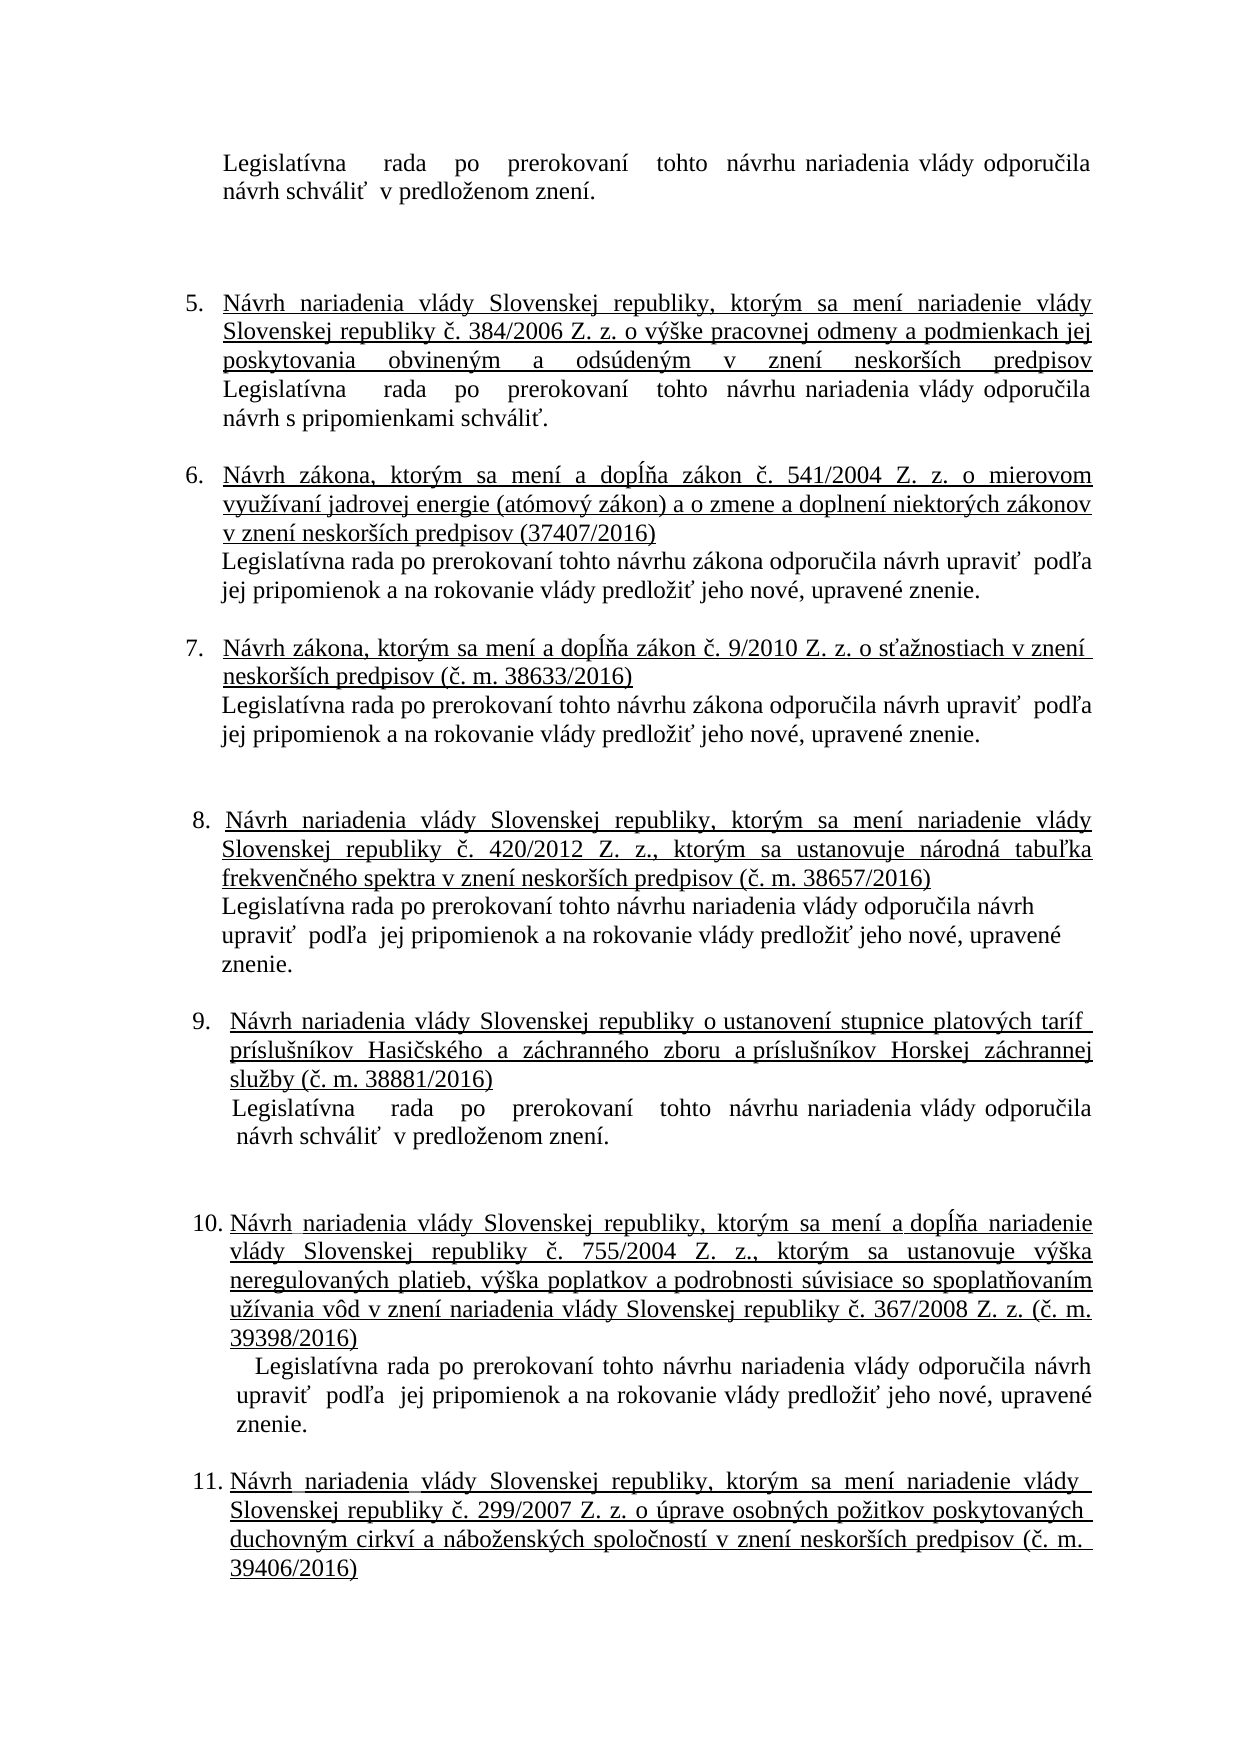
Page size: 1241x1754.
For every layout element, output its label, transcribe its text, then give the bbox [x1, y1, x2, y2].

list Návrh nariadenia vlády Slovenskej republiky, ktorým sa mení a dopĺňa nariadenie vlády Slovenskej republiky č. 755/2004 Z. z., ktorým sa ustanovuje výška neregulovaných platieb, výška poplatkov a podrobnosti súvisiace so spoplatňovaním užívania vôd v znení nariadenia vlády Slovenskej republiky č. 367/2008 Z. z. (č. m. 39398/2016) [192, 1208, 1093, 1351]
list Návrh nariadenia vlády Slovenskej republiky, ktorým sa mení nariadenie vlády Slovenskej republiky č. 299/2007 Z. z. o úprave osobných požitkov poskytovaných duchovným cirkví a náboženských spoločností v znení neskorších predpisov (č. m. 39406/2016) [192, 1466, 1093, 1581]
list Návrh nariadenia vlády Slovenskej republiky, ktorým sa mení nariadenie vlády Slovenskej republiky č. 384/2006 Z. z. o výške pracovnej odmeny a podmienkach jej poskytovania obvineným a odsúdeným v znení neskorších predpisov Legislatívna rada po prerokovaní tohto návrhu nariadenia vlády odporučila návrh s pripomienkami schváliť. [185, 288, 1093, 431]
text Legislatívna rada po prerokovaní tohto návrhu zákona odporučila návrh upraviť podľa jej pripomienok a na rokovanie vlády predložiť jeho nové, upravené znenie. [221, 546, 1093, 604]
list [185, 148, 1093, 205]
list Návrh zákona, ktorým sa mení a dopĺňa zákon č. 541/2004 Z. z. o mierovom využívaní jadrovej energie (atómový zákon) a o zmene a doplnení niektorých zákonov v znení neskorších predpisov (37407/2016) [185, 460, 1093, 546]
list Návrh zákona, ktorým sa mení a dopĺňa zákon č. 9/2010 Z. z. o sťažnostiach v znení neskorších predpisov (č. m. 38633/2016) [185, 633, 1093, 690]
text Legislatívna rada po prerokovaní tohto návrhu nariadenia vlády odporučila návrh upraviť podľa jej pripomienok a na rokovanie vlády predložiť jeho nové, upravené znenie. [221, 891, 1093, 978]
list Návrh nariadenia vlády Slovenskej republiky o ustanovení stupnice platových taríf príslušníkov Hasičského a záchranného zboru a príslušníkov Horskej záchrannej služby (č. m. 38881/2016) [192, 1006, 1093, 1093]
text Legislatívna rada po prerokovaní tohto návrhu zákona odporučila návrh upraviť podľa jej pripomienok a na rokovanie vlády predložiť jeho nové, upravené znenie. [221, 690, 1093, 748]
text Legislatívna rada po prerokovaní tohto návrhu nariadenia vlády odporučila návrh upraviť podľa jej pripomienok a na rokovanie vlády predložiť jeho nové, upravené znenie. [192, 1351, 1093, 1438]
list Legislatívna rada po prerokovaní tohto návrhu nariadenia vlády odporučila návrh schváliť v predloženom znení. [223, 1093, 1093, 1150]
text 8. Návrh nariadenia vlády Slovenskej republiky, ktorým sa mení nariadenie vlády Slovenskej republiky č. 420/2012 Z. z., ktorým sa ustanovuje národná tabuľka frekvenčného spektra v znení neskorších predpisov (č. m. 38657/2016) [192, 805, 1093, 891]
